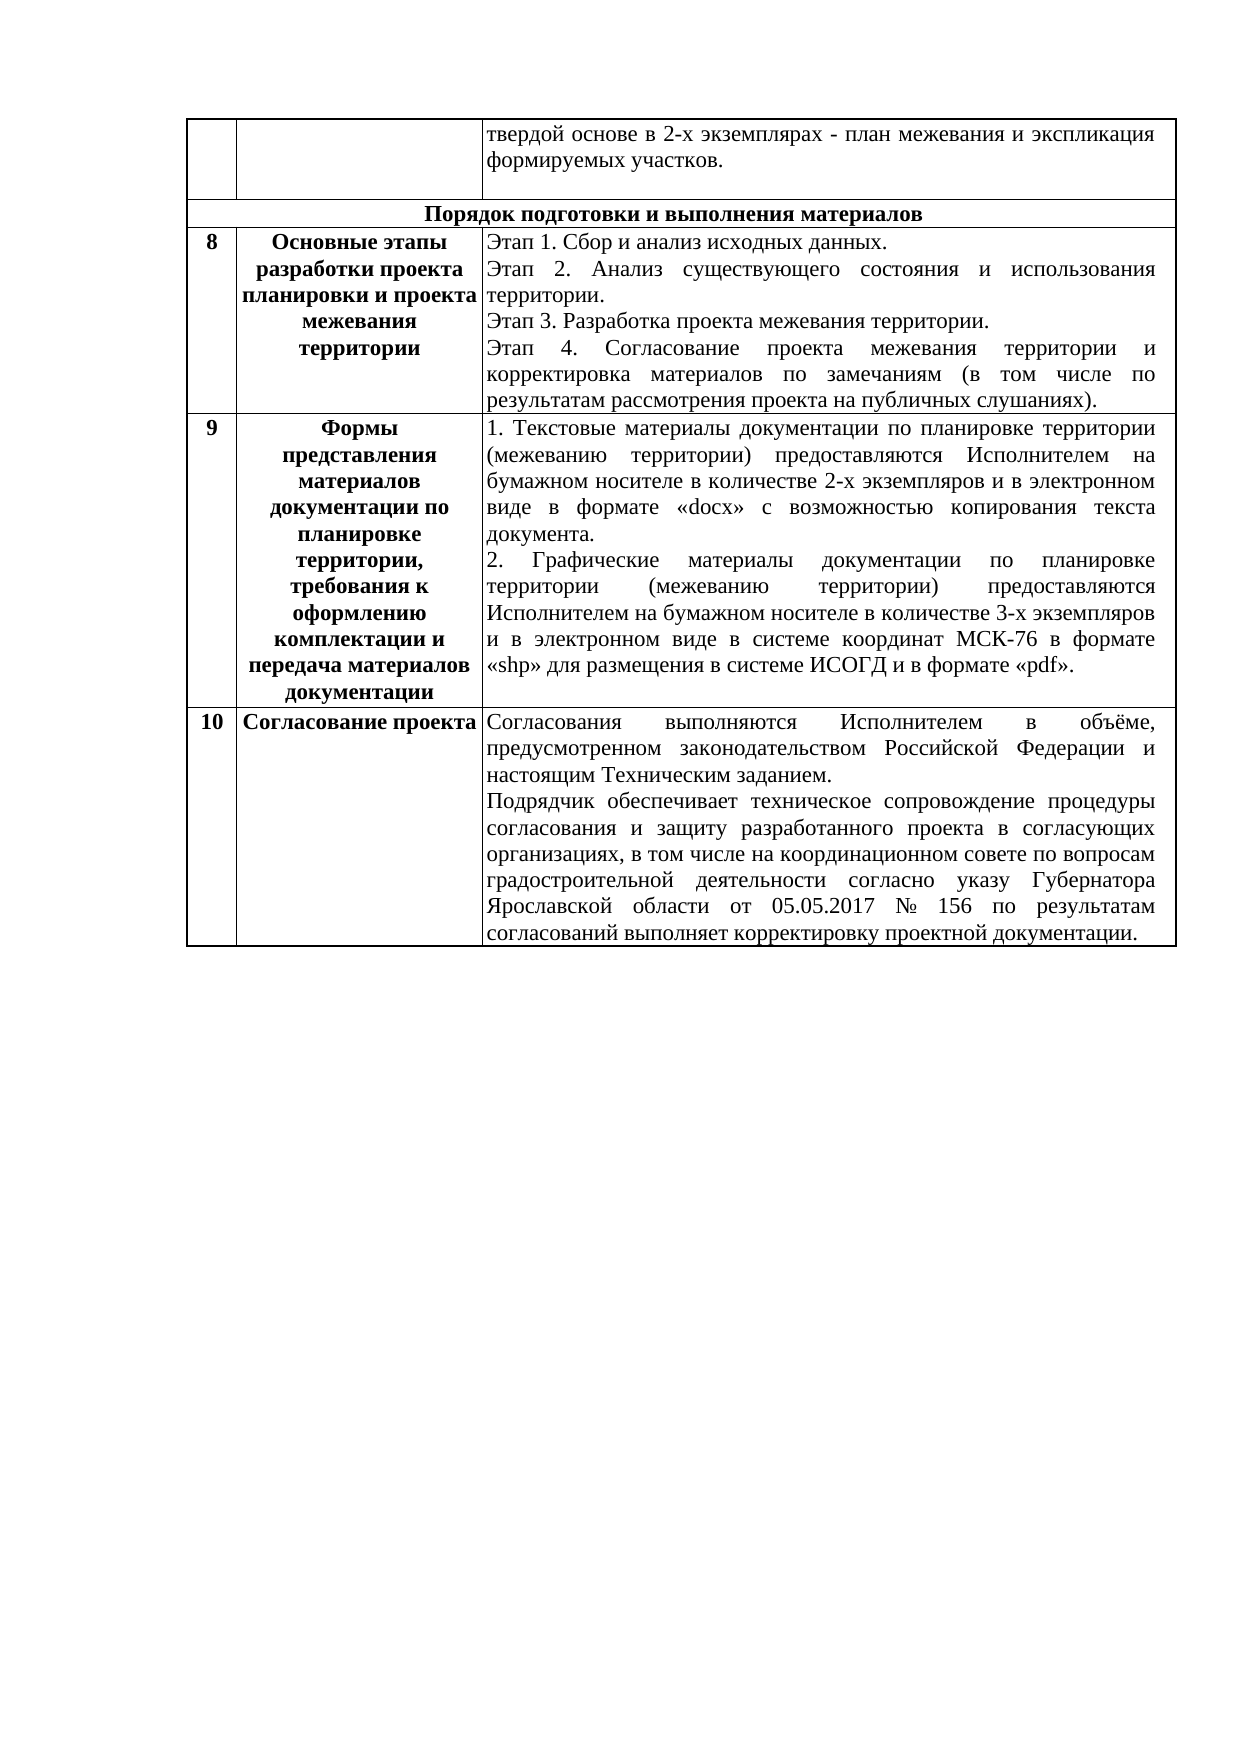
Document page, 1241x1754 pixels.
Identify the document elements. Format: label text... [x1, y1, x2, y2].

table_cell 10 [188, 708, 236, 945]
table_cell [237, 120, 482, 199]
table_cell Этап 1. Сбор и анализ исходных данных. Этап 2. Анализ существующего состояния и использования территории. Этап 3. Разработка проекта межевания территории. Этап 4. Согласование проекта межевания территории и корректировка материалов по замечаниям (в том числе по результатам рассмотрения проекта на публичных слушаниях). [483, 228, 1175, 413]
table_cell 8 [188, 228, 236, 413]
table_cell 7 [188, 120, 236, 199]
table_cell Формы представления материалов документации по планировке территории, требования к оформлению комплектации и передача материалов документации [237, 414, 482, 707]
table_cell Порядок подготовки и выполнения материалов [188, 200, 1175, 227]
table_cell Основные этапы разработки проекта планировки и проекта межевания территории [237, 228, 482, 413]
table_cell 1. Текстовые материалы документации по планировке территории (межеванию территории) предоставляются Исполнителем на бумажном носителе в количестве 2-х экземпляров и в электронном виде в формате «docx» с возможностью копирования текста документа. 2. Графические материалы документации по планировке территории (межеванию территории) предоставляются Исполнителем на бумажном носителе в количестве 3-х экземпляров и в электронном виде в системе координат МСК-76 в формате «shp» для размещения в системе ИСОГД и в формате «pdf». [483, 414, 1175, 707]
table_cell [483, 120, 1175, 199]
table_cell Согласования выполняются Исполнителем в объёме, предусмотренном законодательством Российской Федерации и настоящим Техническим заданием. Подрядчик обеспечивает техническое сопровождение процедуры согласования и защиту разработанного проекта в согласующих организациях, в том числе на координационном совете по вопросам градостроительной деятельности согласно указу Губернатора Ярославской области от 05.05.2017 № 156 по результатам согласований выполняет корректировку проектной документации. [483, 708, 1175, 945]
table_cell 9 [188, 414, 236, 707]
table_cell Согласование проекта [237, 708, 482, 945]
